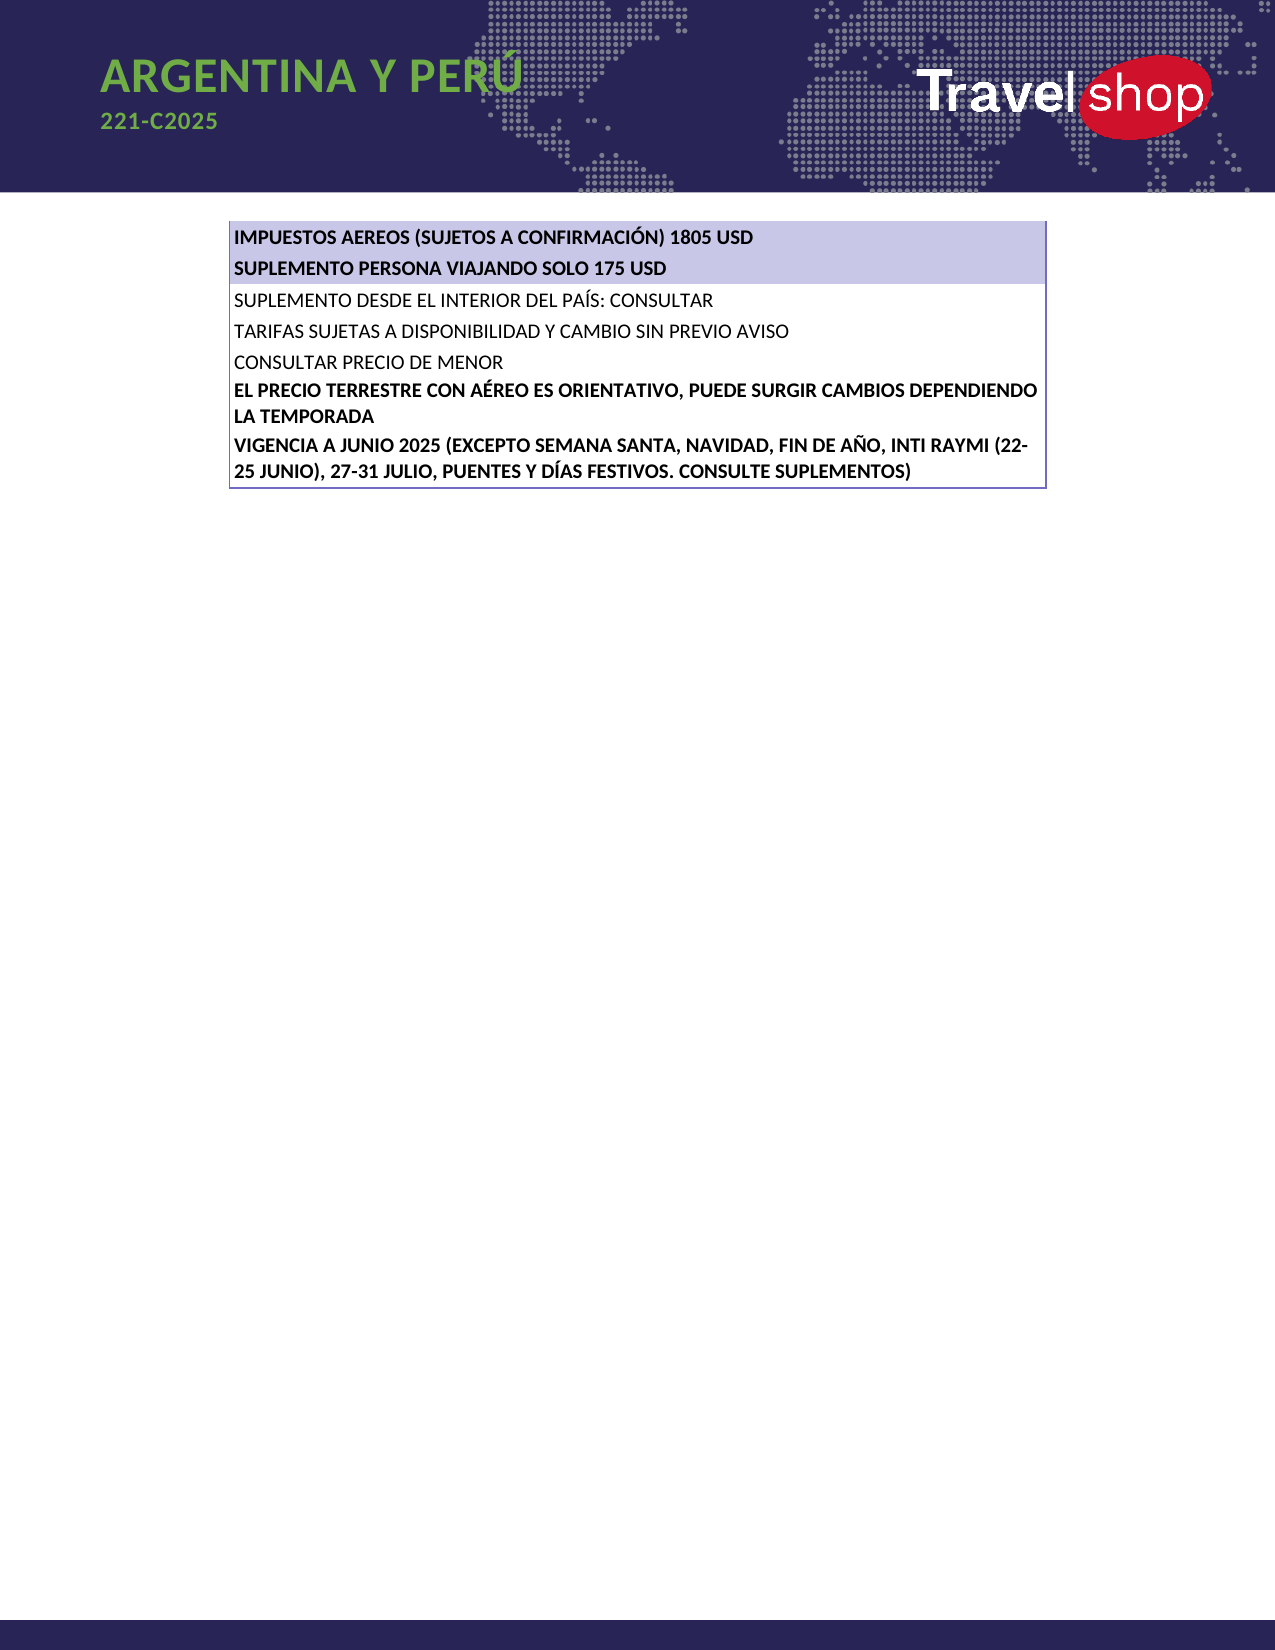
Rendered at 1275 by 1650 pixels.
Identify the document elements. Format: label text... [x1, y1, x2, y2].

picture [916, 55, 1212, 140]
table_cell CONSULTAR PRECIO DE MENOR [230, 346, 1045, 378]
table_cell IMPUESTOS AEREOS (SUJETOS A CONFIRMACIÓN) 1805 USD [230, 221, 1045, 253]
table_cell TARIFAS SUJETAS A DISPONIBILIDAD Y CAMBIO SIN PREVIO AVISO [230, 315, 1045, 346]
table_cell SUPLEMENTO PERSONA VIAJANDO SOLO 175 USD [230, 253, 1045, 284]
table_cell EL PRECIO TERRESTRE CON AÉREO ES ORIENTATIVO, PUEDE SURGIR CAMBIOS DEPENDIENDO LA TEMPORADA [230, 378, 1045, 432]
table_cell VIGENCIA A JUNIO 2025 (EXCEPTO SEMANA SANTA, NAVIDAD, FIN DE AÑO, INTI RAYMI (22-25 JUNIO), 27-31 JULIO, PUENTES Y DÍAS FESTIVOS. CONSULTE SUPLEMENTOS) [230, 433, 1045, 487]
table_cell SUPLEMENTO DESDE EL INTERIOR DEL PAÍS: CONSULTAR [230, 284, 1045, 315]
